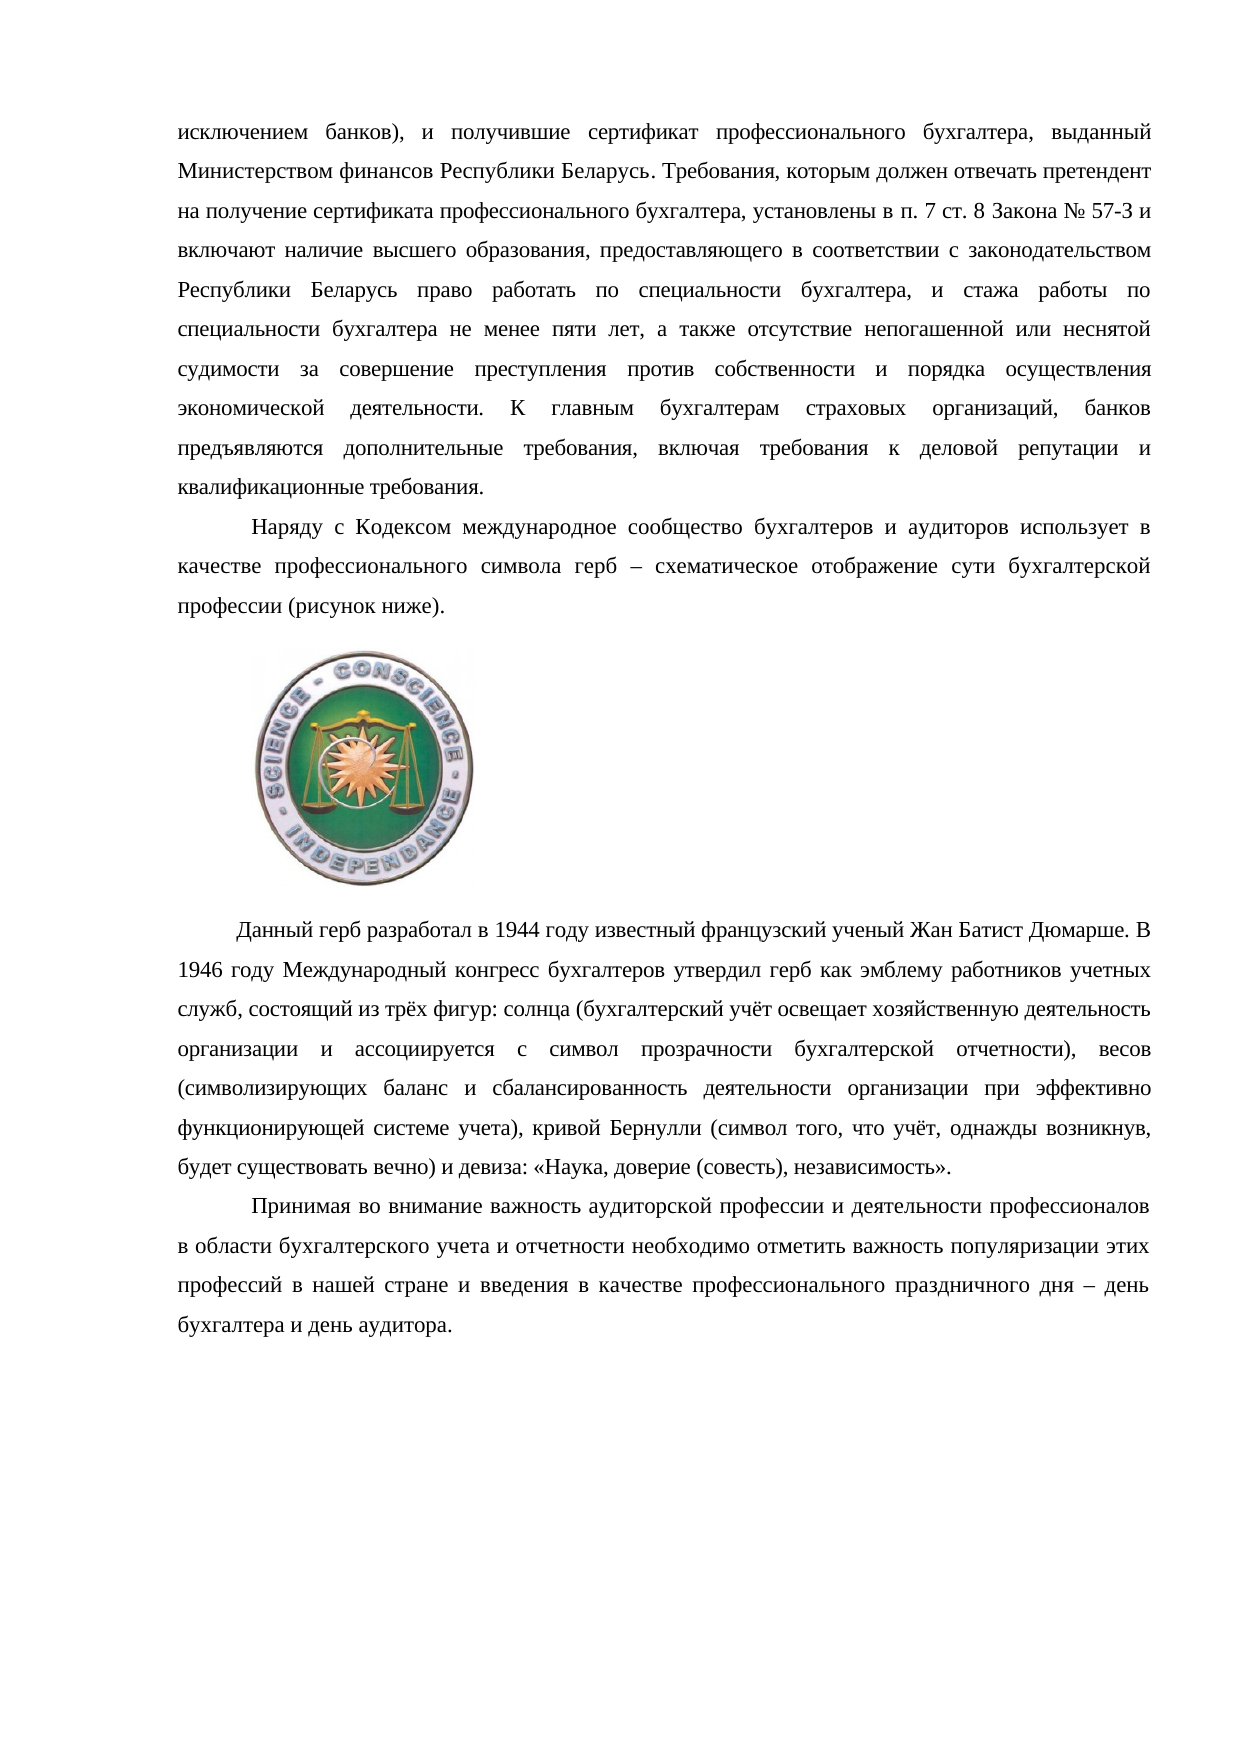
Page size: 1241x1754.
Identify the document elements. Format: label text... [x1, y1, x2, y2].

text Принимая во внимание важность аудиторской профессии и деятельности профессионалов в области бухгалтерского учета и отчетности необходимо отметить важность популяризации этих профессий в нашей стране и введения в качестве профессионального праздничного дня – день бухгалтера и день аудитора. [177, 1193, 1152, 1337]
text Данный герб разработал в 1944 году известный французский ученый Жан Батист Дюмарше. В 1946 году Международный конгресс бухгалтеров утвердил герб как эмблему работников учетных служб, состоящий из трёх фигур: солнца (бухгалтерский учёт освещает хозяйственную деятельность организации и ассоциируется с символ прозрачности бухгалтерской отчетности), весов (символизирующих баланс и сбалансированность деятельности организации при эффективно функционирующей системе учета), кривой Бернулли (символ того, что учёт, однажды возникнув, будет существовать вечно) и девиза: «Наука, доверие (совесть), независимость». [177, 916, 1152, 1179]
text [177, 118, 1152, 500]
picture [251, 648, 476, 887]
text Наряду с Кодексом международное сообщество бухгалтеров и аудиторов использует в качестве профессионального символа герб – схематическое отображение сути бухгалтерской профессии (рисунок ниже). [177, 513, 1152, 618]
